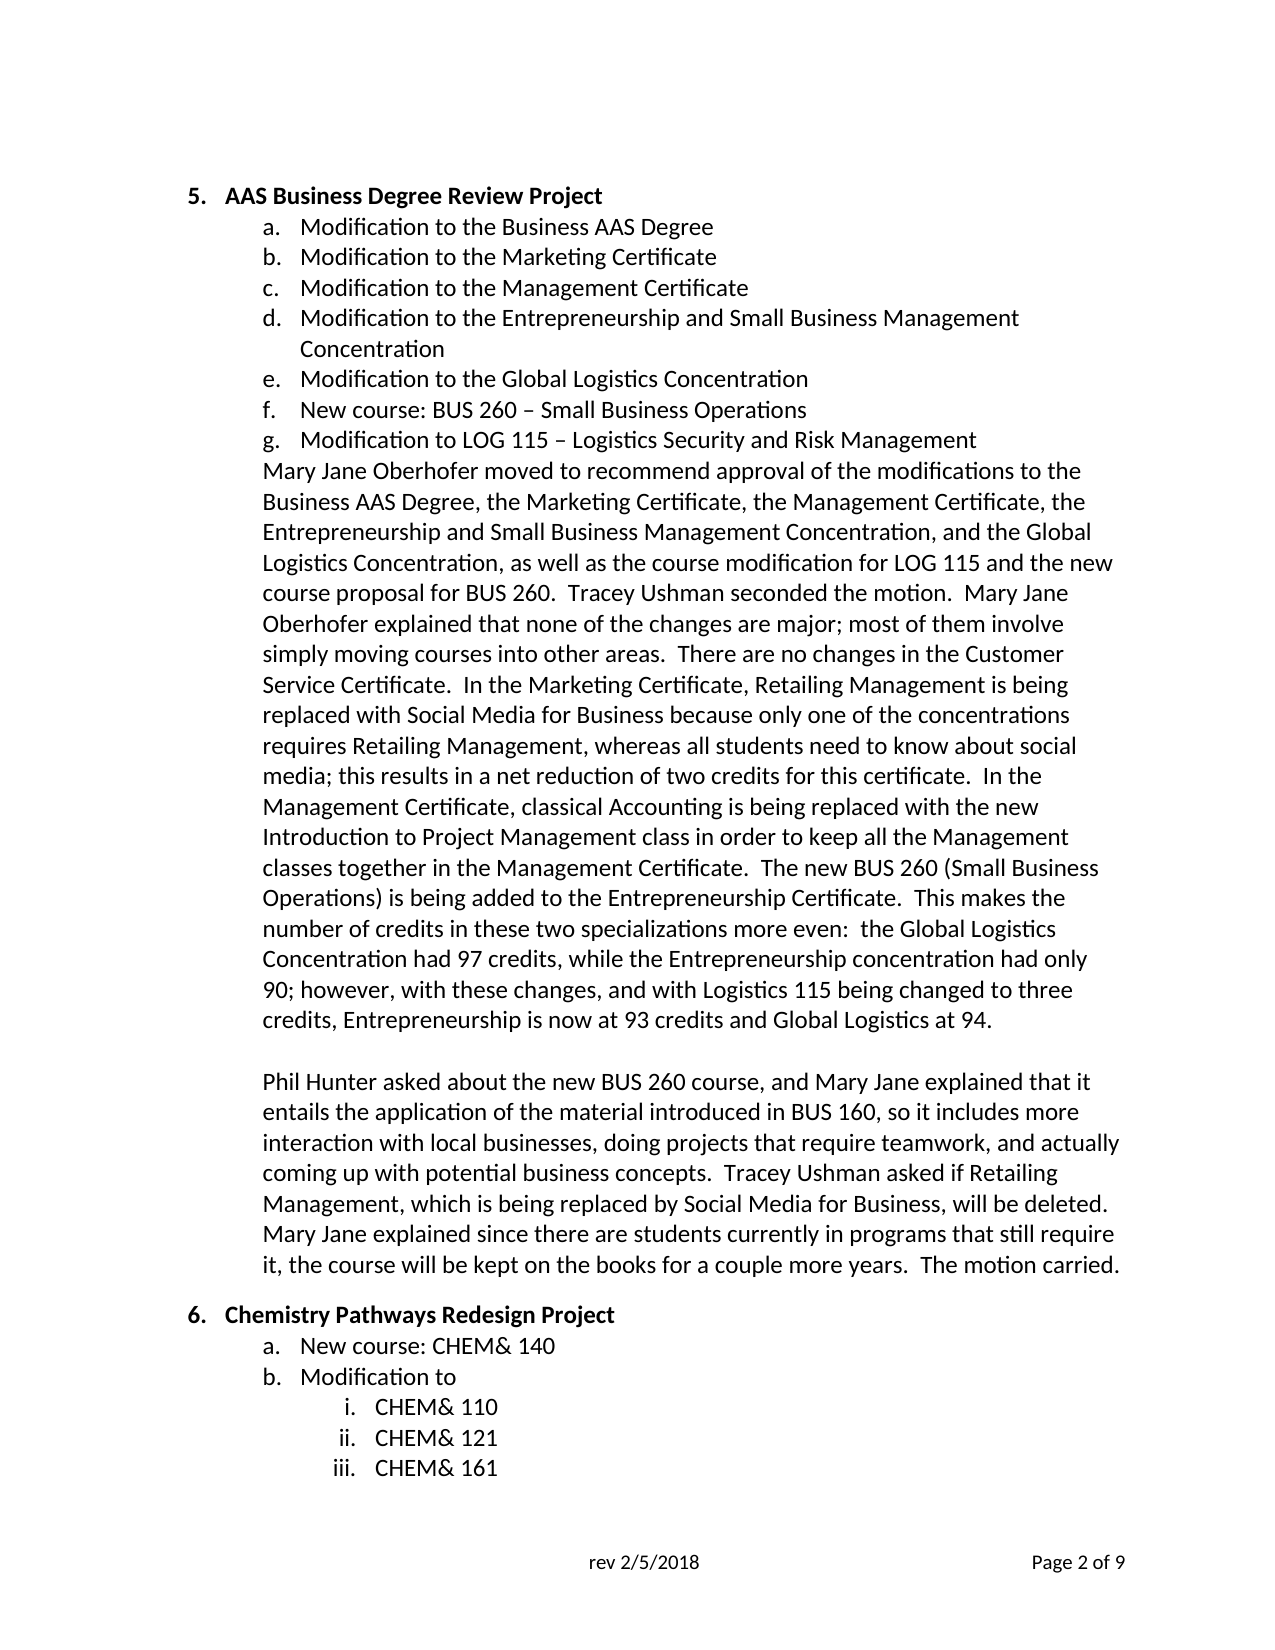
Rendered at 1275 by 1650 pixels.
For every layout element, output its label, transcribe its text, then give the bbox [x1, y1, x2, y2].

list New course: BUS 260 – Small Business Operations [225, 394, 1125, 425]
list Modification to LOG 115 – Logistics Security and Risk Management [225, 425, 1125, 455]
list CHEM& 161 [356, 1452, 1125, 1483]
list Modification to the Business AAS Degree [225, 211, 1125, 242]
list CHEM& 121 [356, 1422, 1125, 1452]
list Modification to the Global Logistics Concentration [225, 364, 1125, 394]
list Phil Hunter asked about the new BUS 260 course, and Mary Jane explained that it entails the application of the material introduced in BUS 160, so it includes more interaction with local businesses, doing projects that require teamwork, and actually coming up with potential business concepts. Tracey Ushman asked if Retailing Management, which is being replaced by Social Media for Business, will be deleted. Mary Jane explained since there are students currently in programs that still require it, the course will be kept on the books for a couple more years. The motion carried. [262, 1066, 1125, 1279]
list New course: CHEM& 140 [225, 1330, 1125, 1361]
list CHEM& 110 [356, 1391, 1125, 1422]
list Modification to the Entrepreneurship and Small Business Management Concentration [262, 303, 1125, 364]
list Chemistry Pathways Redesign Project [187, 1299, 1125, 1330]
list Modification to the Management Certificate [225, 272, 1125, 303]
list Modification to [225, 1361, 1125, 1391]
list Modification to the Marketing Certificate [225, 242, 1125, 272]
list Mary Jane Oberhofer moved to recommend approval of the modifications to the Business AAS Degree, the Marketing Certificate, the Management Certificate, the Entrepreneurship and Small Business Management Concentration, and the Global Logistics Concentration, as well as the course modification for LOG 115 and the new course proposal for BUS 260. Tracey Ushman seconded the motion. Mary Jane Oberhofer explained that none of the changes are major; most of them involve simply moving courses into other areas. There are no changes in the Customer Service Certificate. In the Marketing Certificate, Retailing Management is being replaced with Social Media for Business because only one of the concentrations requires Retailing Management, whereas all students need to know about social media; this results in a net reduction of two credits for this certificate. In the Management Certificate, classical Accounting is being replaced with the new Introduction to Project Management class in order to keep all the Management classes together in the Management Certificate. The new BUS 260 (Small Business Operations) is being added to the Entrepreneurship Certificate. This makes the number of credits in these two specializations more even: the Global Logistics Concentration had 97 credits, while the Entrepreneurship concentration had only 90; however, with these changes, and with Logistics 115 being changed to three credits, Entrepreneurship is now at 93 credits and Global Logistics at 94. [262, 455, 1125, 1035]
list AAS Business Degree Review Project [187, 181, 1125, 211]
